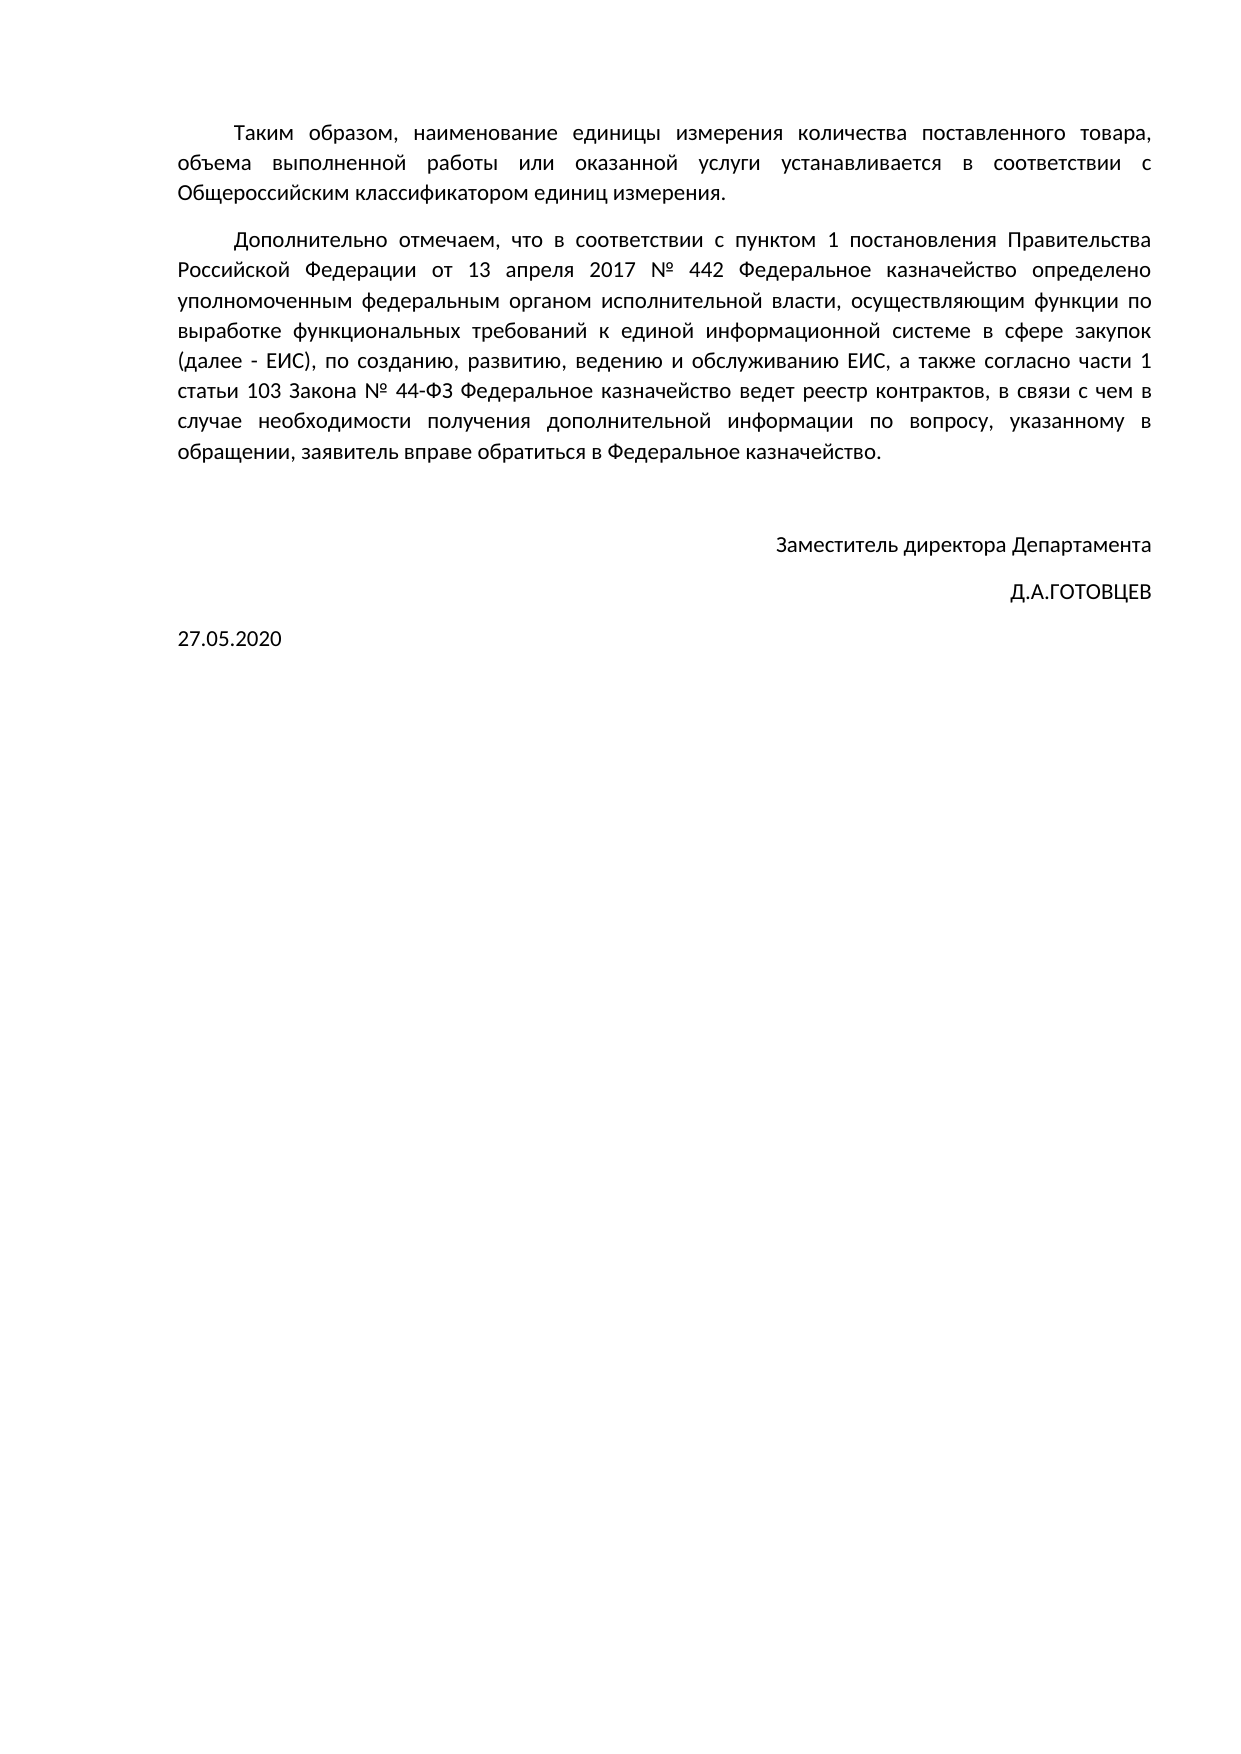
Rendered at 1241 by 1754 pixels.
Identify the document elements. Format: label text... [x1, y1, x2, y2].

text Заместитель директора Департамента [177, 531, 1152, 559]
text 27.05.2020 [177, 624, 1152, 652]
text Д.А.ГОТОВЦЕВ [177, 577, 1152, 606]
text Дополнительно отмечаем, что в соответствии с пунктом 1 постановления Правительства Российской Федерации от 13 апреля 2017 № 442 Федеральное казначейство определено уполномоченным федеральным органом исполнительной власти, осуществляющим функции по выработке функциональных требований к единой информационной системе в сфере закупок (далее - ЕИС), по созданию, развитию, ведению и обслуживанию ЕИС, а также согласно части 1 статьи 103 Закона № 44-ФЗ Федеральное казначейство ведет реестр контрактов, в связи с чем в случае необходимости получения дополнительной информации по вопросу, указанному в обращении, заявитель вправе обратиться в Федеральное казначейство. [177, 225, 1152, 465]
text Таким образом, наименование единицы измерения количества поставленного товара, объема выполненной работы или оказанной услуги устанавливается в соответствии с Общероссийским классификатором единиц измерения. [177, 118, 1152, 207]
